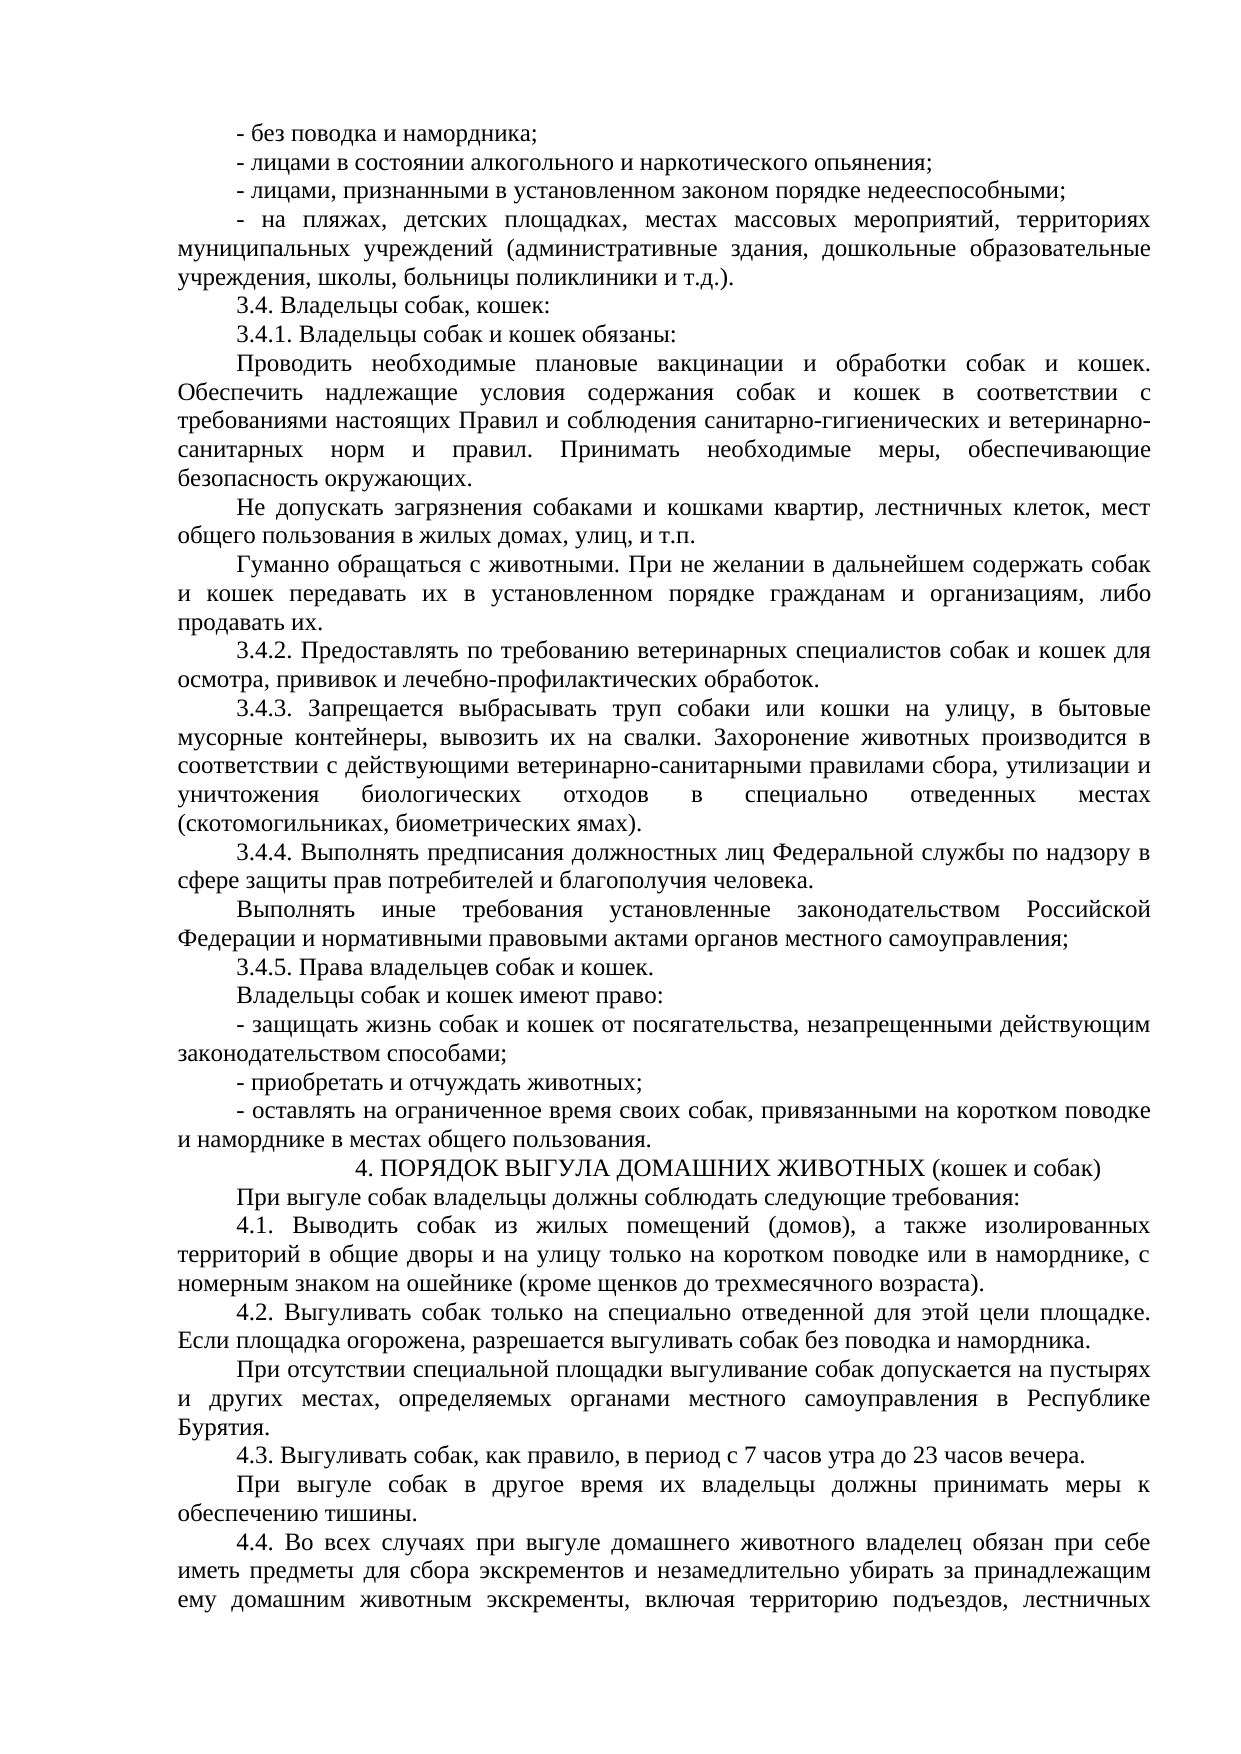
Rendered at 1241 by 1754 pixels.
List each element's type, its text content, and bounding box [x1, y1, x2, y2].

text Гуманно обращаться с животными. При не желании в дальнейшем содержать собак и кошек передавать их в установленном порядке гражданам и организациям, либо продавать их. [177, 549, 1152, 636]
text Проводить необходимые плановые вакцинации и обработки собак и кошек. Обеспечить надлежащие условия содержания собак и кошек в соответствии с требованиями настоящих Правил и соблюдения санитарно-гигиенических и ветеринарно-санитарных норм и правил. Принимать необходимые меры, обеспечивающие безопасность окружающих. [177, 348, 1152, 492]
text 3.4.5. Права владельцев собак и кошек. [177, 952, 1152, 981]
text 3.4.2. Предоставлять по требованию ветеринарных специалистов собак и кошек для осмотра, прививок и лечебно-профилактических обработок. [177, 636, 1152, 693]
text Владельцы собак и кошек имеют право: [177, 981, 1152, 1009]
text - приобретать и отчуждать животных; [177, 1067, 1152, 1096]
text 3.4.4. Выполнять предписания должностных лиц Федеральной службы по надзору в сфере защиты прав потребителей и благополучия человека. [177, 837, 1152, 894]
text - на пляжах, детских площадках, местах массовых мероприятий, территориях муниципальных учреждений (административные здания, дошкольные образовательные учреждения, школы, больницы поликлиники и т.д.). [177, 204, 1152, 291]
text Выполнять иные требования установленные законодательством Российской Федерации и нормативными правовыми актами органов местного самоуправления; [177, 894, 1152, 952]
text 4. ПОРЯДОК ВЫГУЛА ДОМАШНИХ ЖИВОТНЫХ (кошек и собак) [177, 1153, 1152, 1182]
text 3.4. Владельцы собак, кошек: [177, 291, 1152, 319]
text 4.1. Выводить собак из жилых помещений (домов), а также изолированных территорий в общие дворы и на улицу только на коротком поводке или в наморднике, с номерным знаком на ошейнике (кроме щенков до трехмесячного возраста). [177, 1211, 1152, 1297]
text 3.4.1. Владельцы собак и кошек обязаны: [177, 319, 1152, 348]
text - оставлять на ограниченное время своих собак, привязанными на коротком поводке и наморднике в местах общего пользования. [177, 1096, 1152, 1153]
text - лицами, признанными в установленном законом порядке недееспособными; [177, 176, 1152, 204]
text - без поводка и намордника; [177, 118, 1152, 147]
text 4.3. Выгуливать собак, как правило, в период с 7 часов утра до 23 часов вечера. [177, 1441, 1152, 1469]
text 4.2. Выгуливать собак только на специально отведенной для этой цели площадке. Если площадка огорожена, разрешается выгуливать собак без поводка и намордника. [177, 1297, 1152, 1354]
text При выгуле собак владельцы должны соблюдать следующие требования: [177, 1182, 1152, 1211]
text При выгуле собак в другое время их владельцы должны принимать меры к обеспечению тишины. [177, 1469, 1152, 1527]
text Не допускать загрязнения собаками и кошками квартир, лестничных клеток, мест общего пользования в жилых домах, улиц, и т.п. [177, 492, 1152, 549]
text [177, 1527, 1152, 1613]
text - защищать жизнь собак и кошек от посягательства, незапрещенными действующим законодательством способами; [177, 1009, 1152, 1067]
text - лицами в состоянии алкогольного и наркотического опьянения; [177, 147, 1152, 176]
text При отсутствии специальной площадки выгуливание собак допускается на пустырях и других местах, определяемых органами местного самоуправления в Республике Бурятия. [177, 1354, 1152, 1441]
text 3.4.3. Запрещается выбрасывать труп собаки или кошки на улицу, в бытовые мусорные контейнеры, вывозить их на свалки. Захоронение животных производится в соответствии с действующими ветеринарно-санитарными правилами сбора, утилизации и уничтожения биологических отходов в специально отведенных местах (скотомогильниках, биометрических ямах). [177, 693, 1152, 837]
